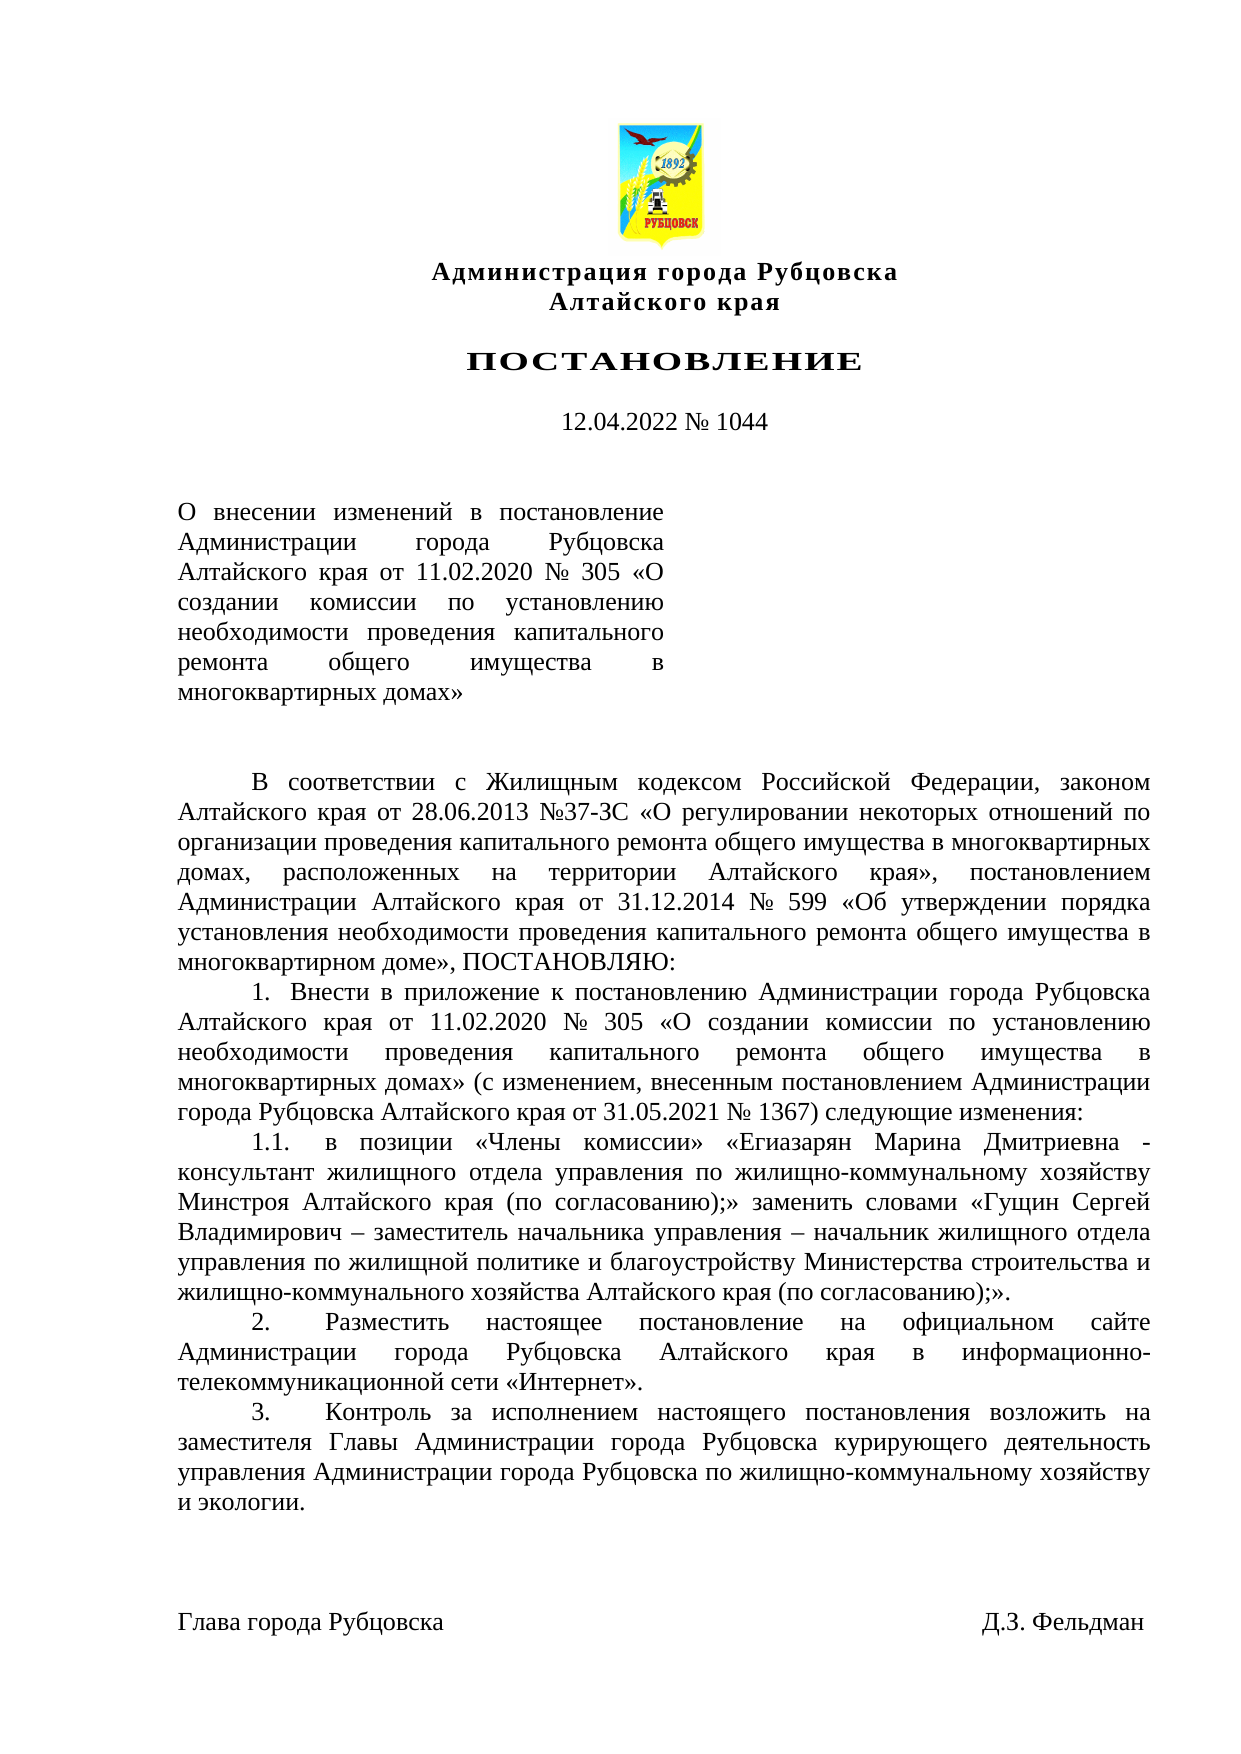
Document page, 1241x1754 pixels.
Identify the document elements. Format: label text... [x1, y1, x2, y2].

text Администрация города Рубцовска [177, 256, 1152, 286]
text Алтайского края [177, 286, 1152, 316]
list в позиции «Члены комиссии» «Егиазарян Марина Дмитриевна - консультант жилищного отдела управления по жилищно-коммунальному хозяйству Минстроя Алтайского края (по согласованию);» заменить словами «Гущин Сергей Владимирович – заместитель начальника управления – начальник жилищного отдела управления по жилищной политике и благоустройству Министерства строительства и жилищно-коммунального хозяйства Алтайского края (по согласованию);». [177, 1126, 1152, 1306]
list Разместить настоящее постановление на официальном сайте Администрации города Рубцовска Алтайского края в информационно-телекоммуникационной сети «Интернет». [177, 1306, 1152, 1396]
text ПОСТАНОВЛЕНИЕ [177, 346, 1152, 376]
list Внести в приложение к постановлению Администрации города Рубцовска Алтайского края от 11.02.2020 № 305 «О создании комиссии по установлению необходимости проведения капитального ремонта общего имущества в многоквартирных домах» (с изменением, внесенным постановлением Администрации города Рубцовска Алтайского края от 31.05.2021 № 1367) следующие изменения: [177, 976, 1152, 1126]
text В соответствии с Жилищным кодексом Российской Федерации, законом Алтайского края от 28.06.2013 №37-ЗС «О регулировании некоторых отношений по организации проведения капитального ремонта общего имущества в многоквартирных домах, расположенных на территории Алтайского края», постановлением Администрации Алтайского края от 31.12.2014 № 599 «Об утверждении порядка установления необходимости проведения капитального ремонта общего имущества в многоквартирном доме», ПОСТАНОВЛЯЮ: [177, 766, 1152, 976]
text О внесении изменений в постановление Администрации города Рубцовска Алтайского края от 11.02.2020 № 305 «О создании комиссии по установлению необходимости проведения капитального ремонта общего имущества в многоквартирных домах» [177, 496, 664, 706]
list Контроль за исполнением настоящего постановления возложить на заместителя Главы Администрации города Рубцовска курирующего деятельность управления Администрации города Рубцовска по жилищно-коммунальному хозяйству и экологии. [177, 1396, 1152, 1516]
text Глава города Рубцовска Д.З. Фельдман [177, 1606, 1152, 1636]
text 12.04.2022 № 1044 [177, 406, 1152, 436]
